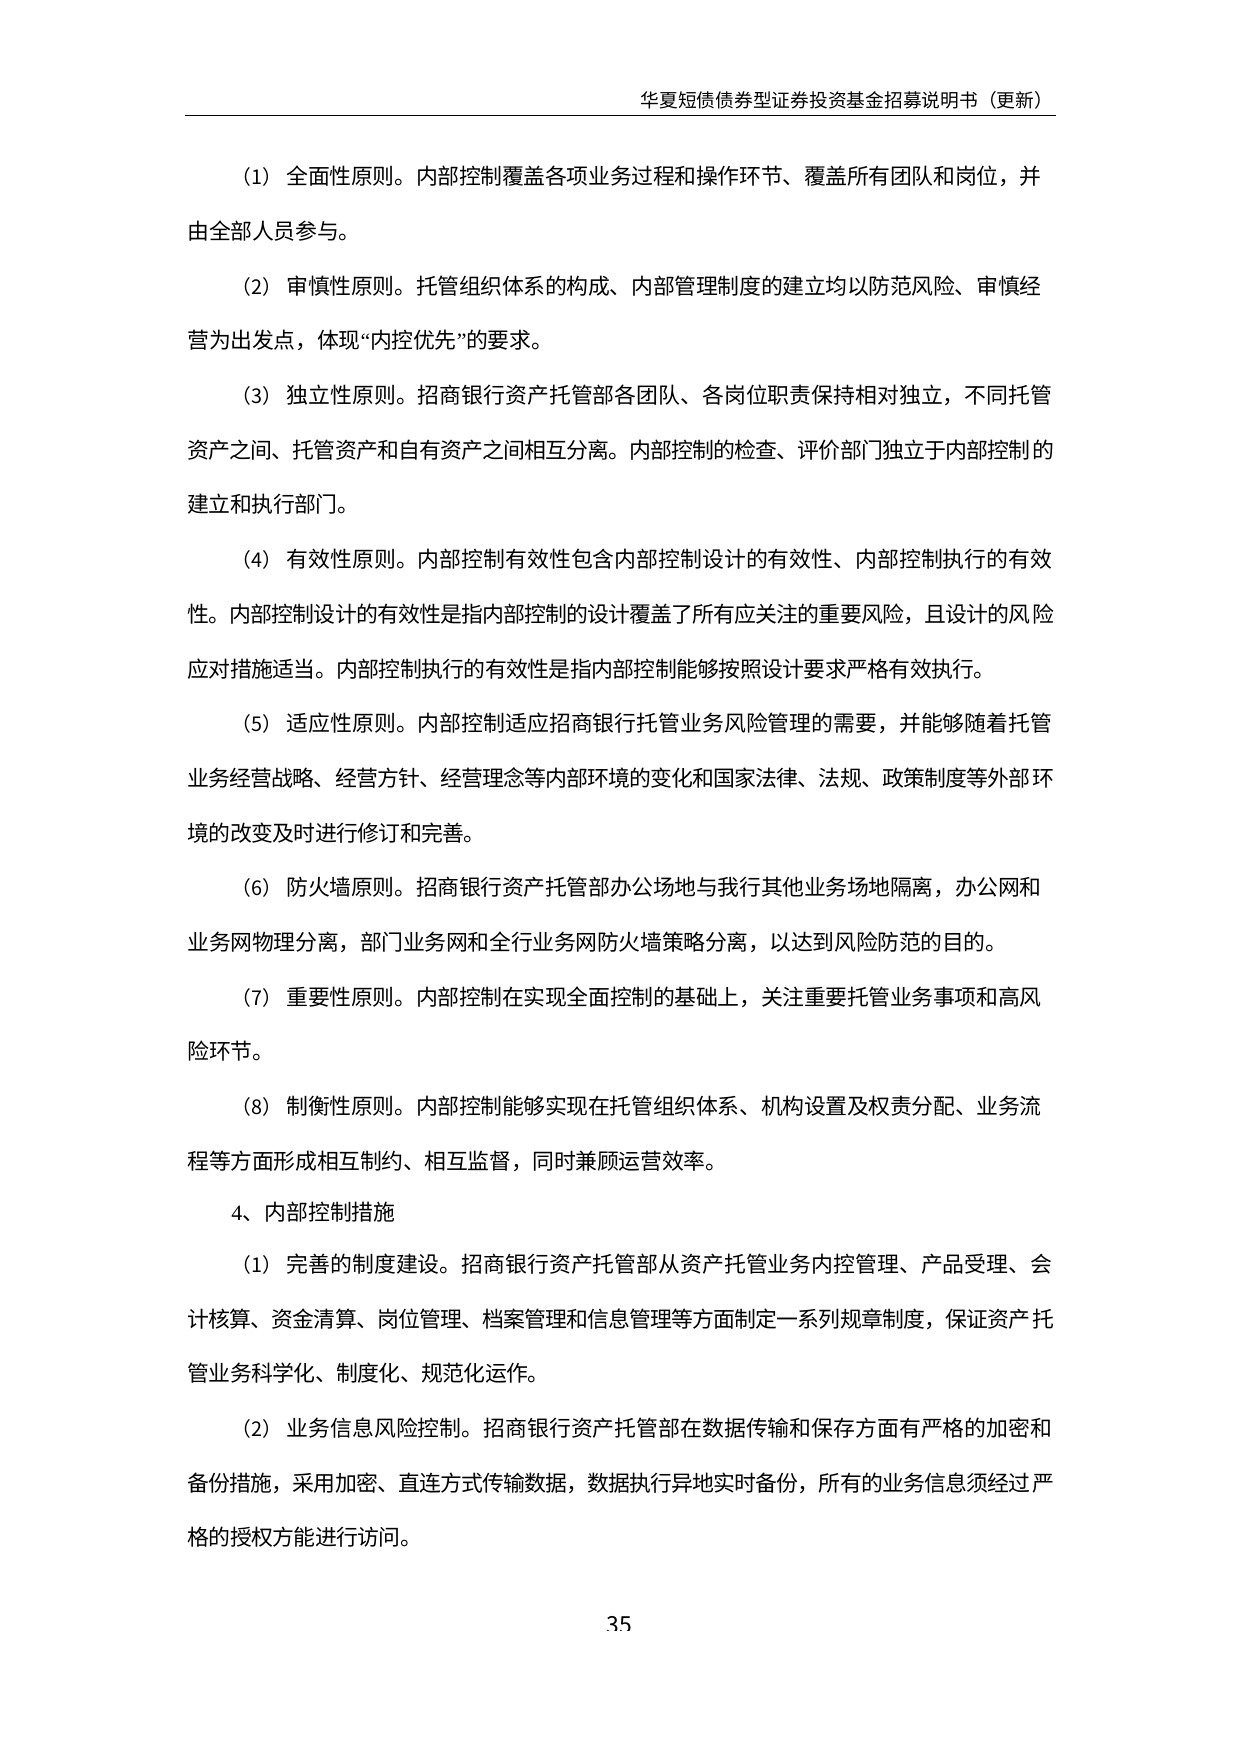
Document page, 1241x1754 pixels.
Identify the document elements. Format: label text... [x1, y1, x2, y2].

list 适应性原则。内部控制适应招商银行托管业务风险管理的需要，并能够随着托管业务经营战略、经营方针、经营理念等内部环境的变化和国家法律、法规、政策制度等外部环境的改变及时进行修订和完善。 [187, 706, 1054, 847]
text 4、内部控制措施 [231, 1198, 1115, 1226]
list 制衡性原则。内部控制能够实现在托管组织体系、机构设置及权责分配、业务流程等方面形成相互制约、相互监督，同时兼顾运营效率。 [187, 1089, 1053, 1175]
list 完善的制度建设。招商银行资产托管部从资产托管业务内控管理、产品受理、会计核算、资金清算、岗位管理、档案管理和信息管理等方面制定一系列规章制度，保证资产托管业务科学化、制度化、规范化运作。 [187, 1247, 1054, 1388]
list 审慎性原则。托管组织体系的构成、内部管理制度的建立均以防范风险、审慎经营为出发点，体现“内控优先”的要求。 [187, 269, 1053, 355]
list 有效性原则。内部控制有效性包含内部控制设计的有效性、内部控制执行的有效性。内部控制设计的有效性是指内部控制的设计覆盖了所有应关注的重要风险，且设计的风险应对措施适当。内部控制执行的有效性是指内部控制能够按照设计要求严格有效执行。 [187, 542, 1054, 683]
list 重要性原则。内部控制在实现全面控制的基础上，关注重要托管业务事项和高风险环节。 [187, 980, 1053, 1066]
list 全面性原则。内部控制覆盖各项业务过程和操作环节、覆盖所有团队和岗位，并由全部人员参与。 [187, 159, 1053, 246]
list 独立性原则。招商银行资产托管部各团队、各岗位职责保持相对独立，不同托管资产之间、托管资产和自有资产之间相互分离。内部控制的检查、评价部门独立于内部控制的建立和执行部门。 [187, 378, 1054, 519]
list 防火墙原则。招商银行资产托管部办公场地与我行其他业务场地隔离，办公网和业务网物理分离，部门业务网和全行业务网防火墙策略分离，以达到风险防范的目的。 [187, 870, 1053, 957]
list 业务信息风险控制。招商银行资产托管部在数据传输和保存方面有严格的加密和备份措施，采用加密、直连方式传输数据，数据执行异地实时备份，所有的业务信息须经过严格的授权方能进行访问。 [187, 1411, 1054, 1552]
